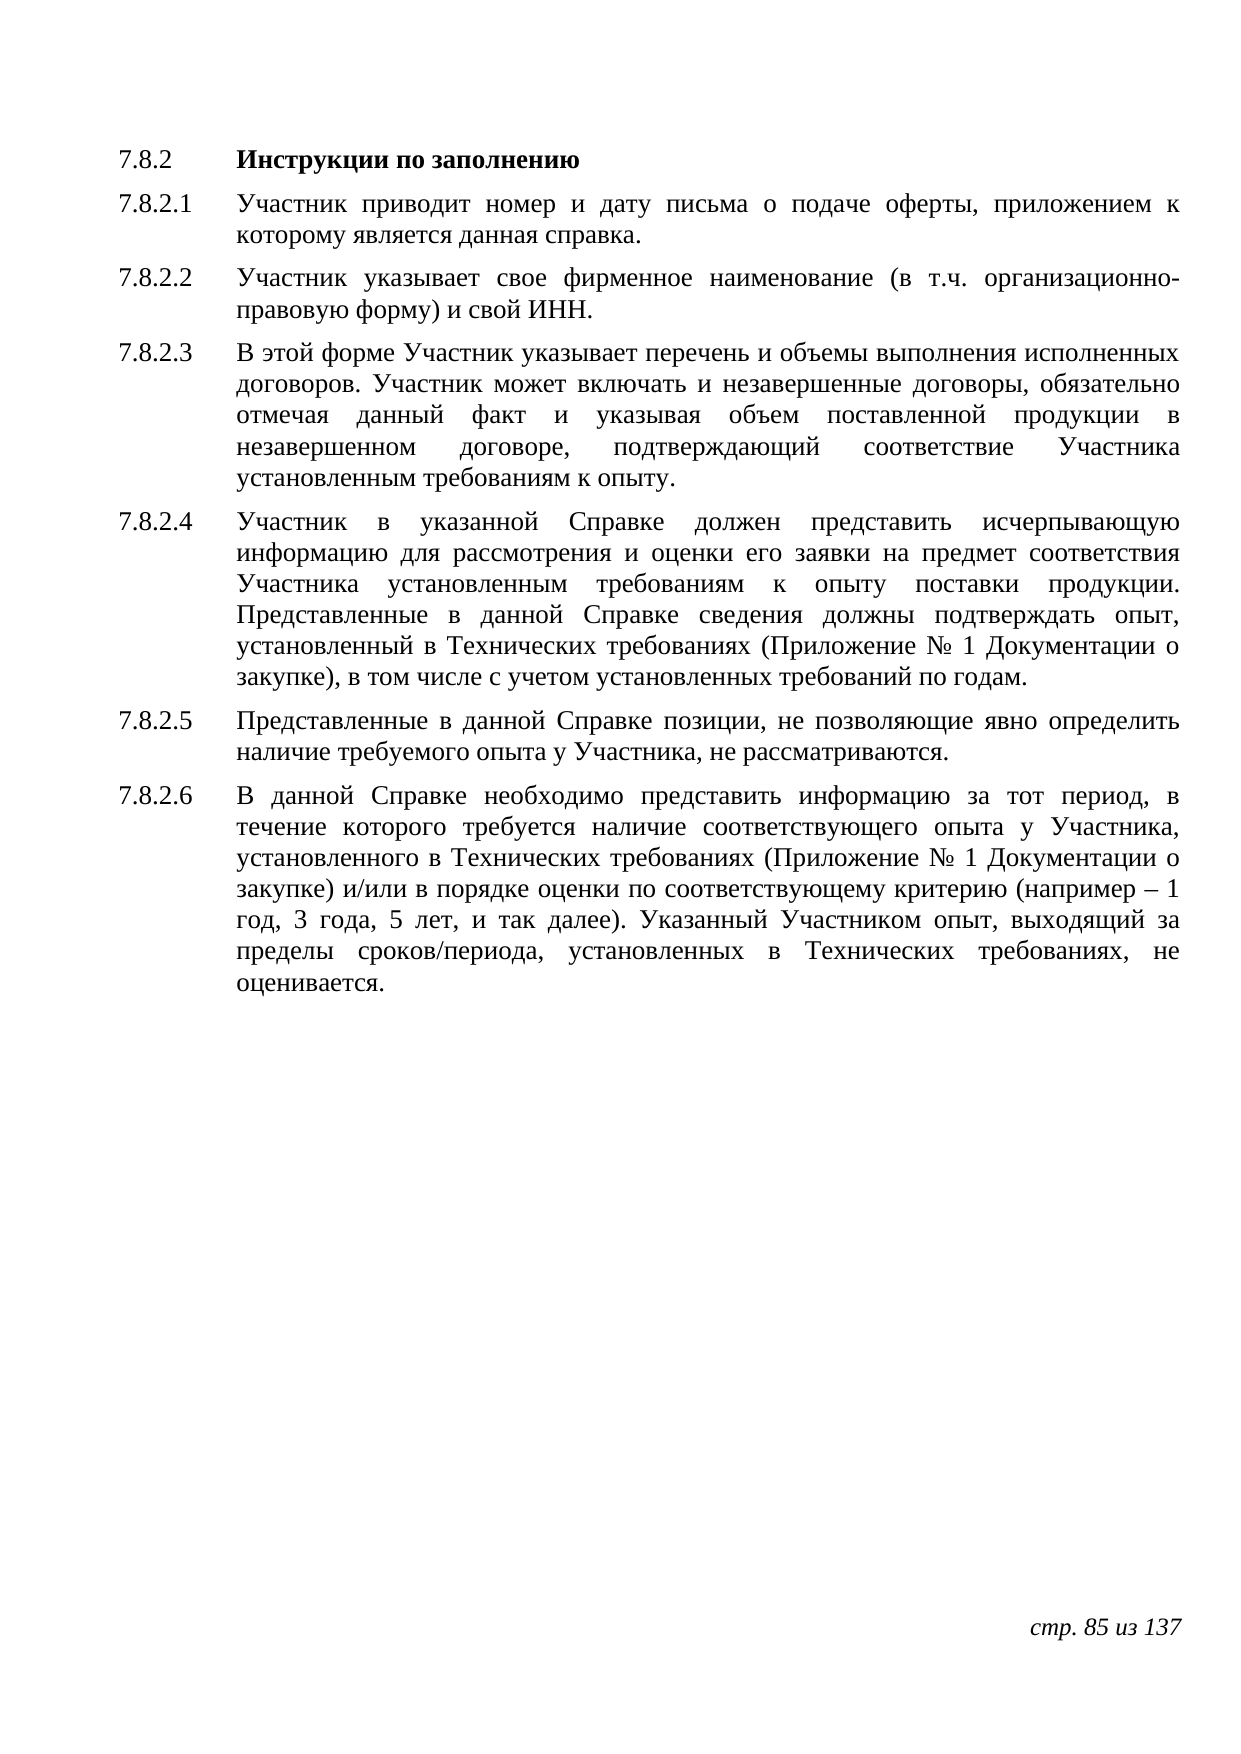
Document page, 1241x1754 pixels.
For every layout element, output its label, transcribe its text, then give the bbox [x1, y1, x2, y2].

text Представленные в данной Справке позиции, не позволяющие явно определить наличие требуемого опыта у Участника, не рассматриваются. [118, 704, 1181, 766]
text В данной Справке необходимо представить информацию за тот период, в течение которого требуется наличие соответствующего опыта у Участника, установленного в Технических требованиях (Приложение № 1 Документации о закупке) и/или в порядке оценки по соответствующему критерию (например – 1 год, 3 года, 5 лет, и так далее). Указанный Участником опыт, выходящий за пределы сроков/периода, установленных в Технических требованиях, не оценивается. [118, 779, 1181, 997]
text Участник приводит номер и дату письма о подаче оферты, приложением к которому является данная справка. [118, 187, 1181, 249]
text Участник в указанной Справке должен представить исчерпывающую информацию для рассмотрения и оценки его заявки на предмет соответствия Участника установленным требованиям к опыту поставки продукции. Представленные в данной Справке сведения должны подтверждать опыт, установленный в Технических требованиях (Приложение № 1 Документации о закупке), в том числе с учетом установленных требований по годам. [118, 504, 1181, 691]
text Участник указывает свое фирменное наименование (в т.ч. организационно-правовую форму) и свой ИНН. [118, 262, 1181, 324]
text Инструкции по заполнению [118, 143, 1181, 174]
text В этой форме Участник указывает перечень и объемы выполнения исполненных договоров. Участник может включать и незавершенные договоры, обязательно отмечая данный факт и указывая объем поставленной продукции в незавершенном договоре, подтверждающий соответствие Участника установленным требованиям к опыту. [118, 336, 1181, 492]
